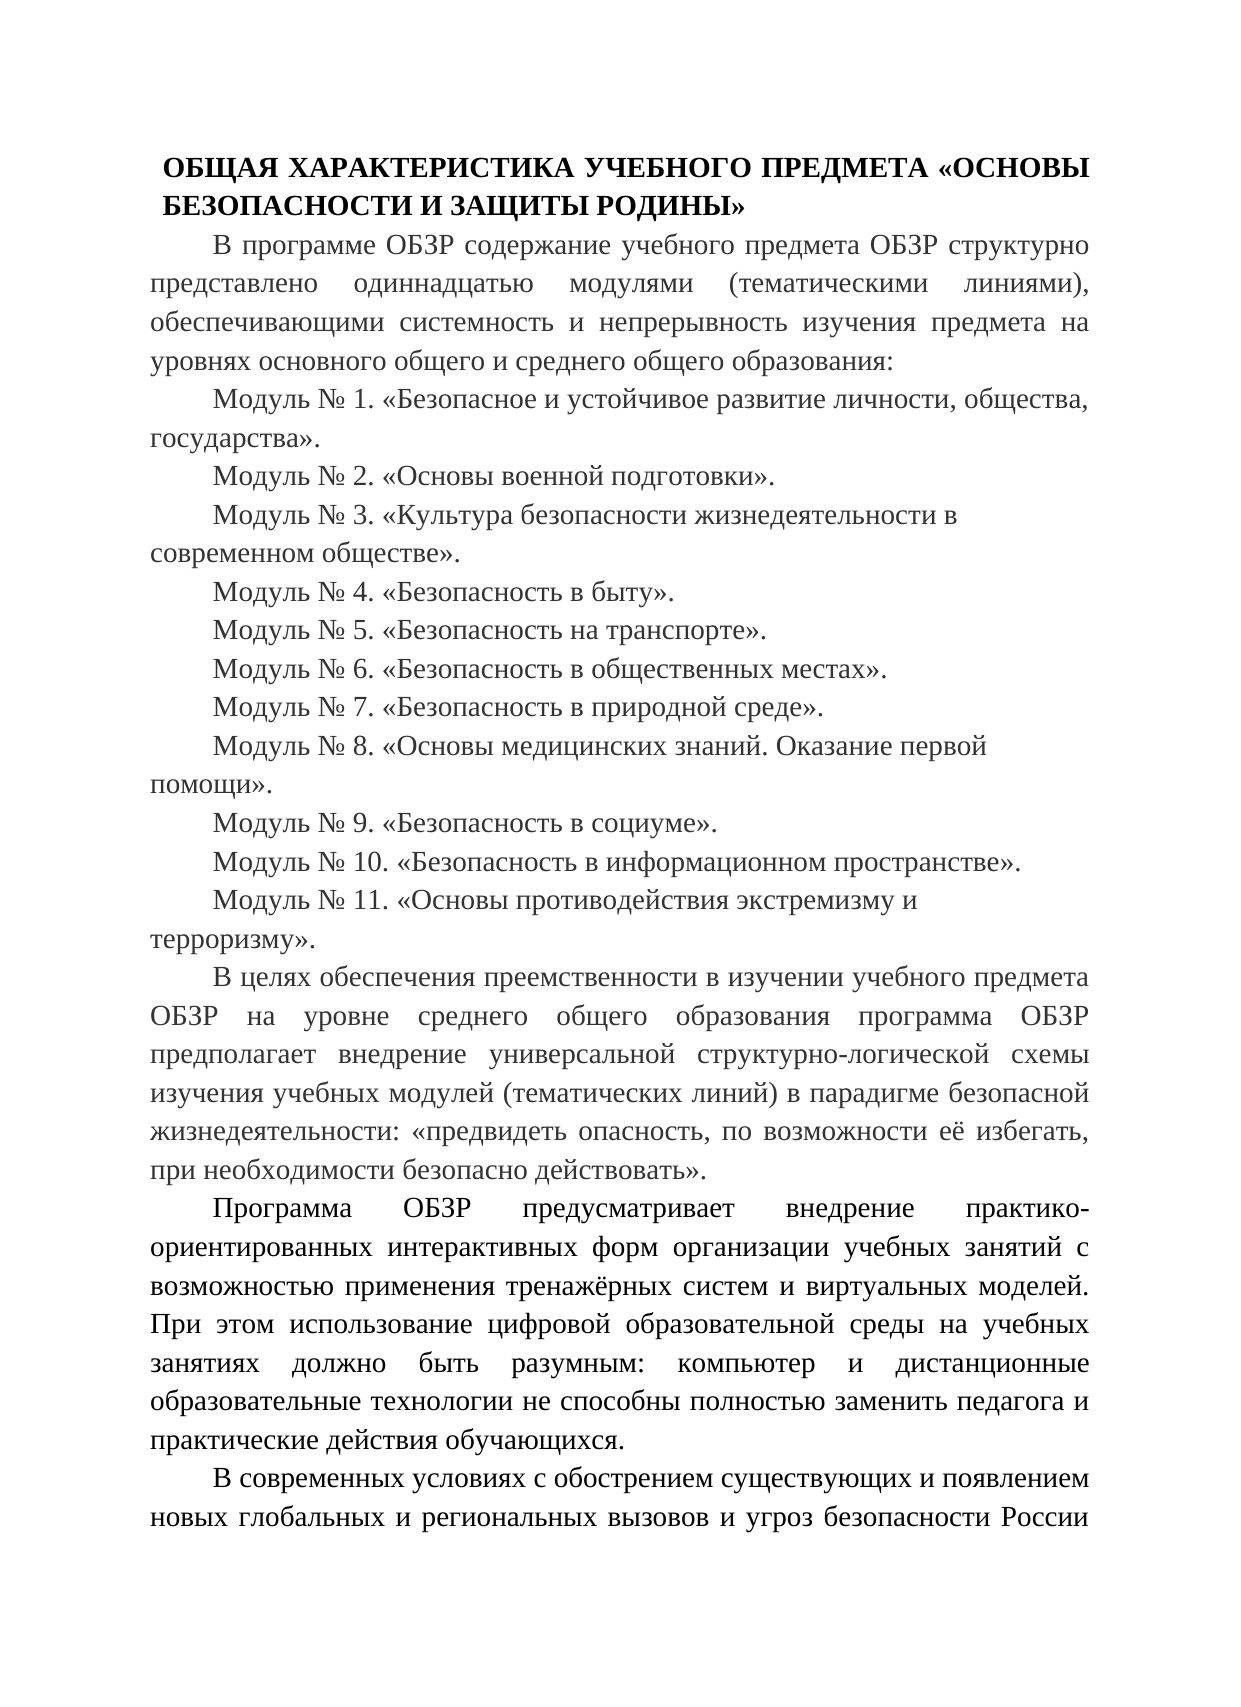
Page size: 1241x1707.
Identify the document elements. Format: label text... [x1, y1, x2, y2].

text Модуль № 1. «Безопасное и устойчивое развитие личности, общества, государства». [150, 381, 1090, 453]
text Модуль № 2. «Основы военной подготовки». [150, 458, 1090, 492]
text Модуль № 6. «Безопасность в общественных местах». [150, 651, 1090, 684]
text Модуль № 5. «Безопасность на транспорте». [150, 612, 1090, 646]
text Модуль № 4. «Безопасность в быту». [150, 574, 1090, 607]
text Модуль № 10. «Безопасность в информационном пространстве». [150, 844, 1090, 877]
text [150, 1460, 1090, 1532]
text Программа ОБЗР предусматривает внедрение практико-ориентированных интерактивных форм организации учебных занятий с возможностью применения тренажёрных систем и виртуальных моделей. При этом использование цифровой образовательной среды на учебных занятиях должно быть разумным: компьютер и дистанционные образовательные технологии не способны полностью заменить педагога и практические действия обучающихся. [150, 1191, 1090, 1455]
text Модуль № 9. «Безопасность в социуме». [150, 805, 1090, 839]
text Модуль № 3. «Культура безопасности жизнедеятельности в современном обществе». [150, 497, 1090, 569]
text ОБЩАЯ ХАРАКТЕРИСТИКА УЧЕБНОГО ПРЕДМЕТА «ОСНОВЫ БЕЗОПАСНОСТИ И ЗАЩИТЫ РОДИНЫ» [162, 150, 1090, 222]
text Модуль № 8. «Основы медицинских знаний. Оказание первой помощи». [150, 728, 1090, 800]
text Модуль № 11. «Основы противодействия экстремизму и терроризму». [150, 882, 1090, 954]
text Модуль № 7. «Безопасность в природной среде». [150, 689, 1090, 723]
text В программе ОБЗР содержание учебного предмета ОБЗР структурно представлено одиннадцатью модулями (тематическими линиями), обеспечивающими системность и непрерывность изучения предмета на уровнях основного общего и среднего общего образования: [150, 227, 1090, 376]
text В целях обеспечения преемственности в изучении учебного предмета ОБЗР на уровне среднего общего образования программа ОБЗР предполагает внедрение универсальной структурно-логической схемы изучения учебных модулей (тематических линий) в парадигме безопасной жизнедеятельности: «предвидеть опасность, по возможности её избегать, при необходимости безопасно действовать». [150, 959, 1090, 1186]
